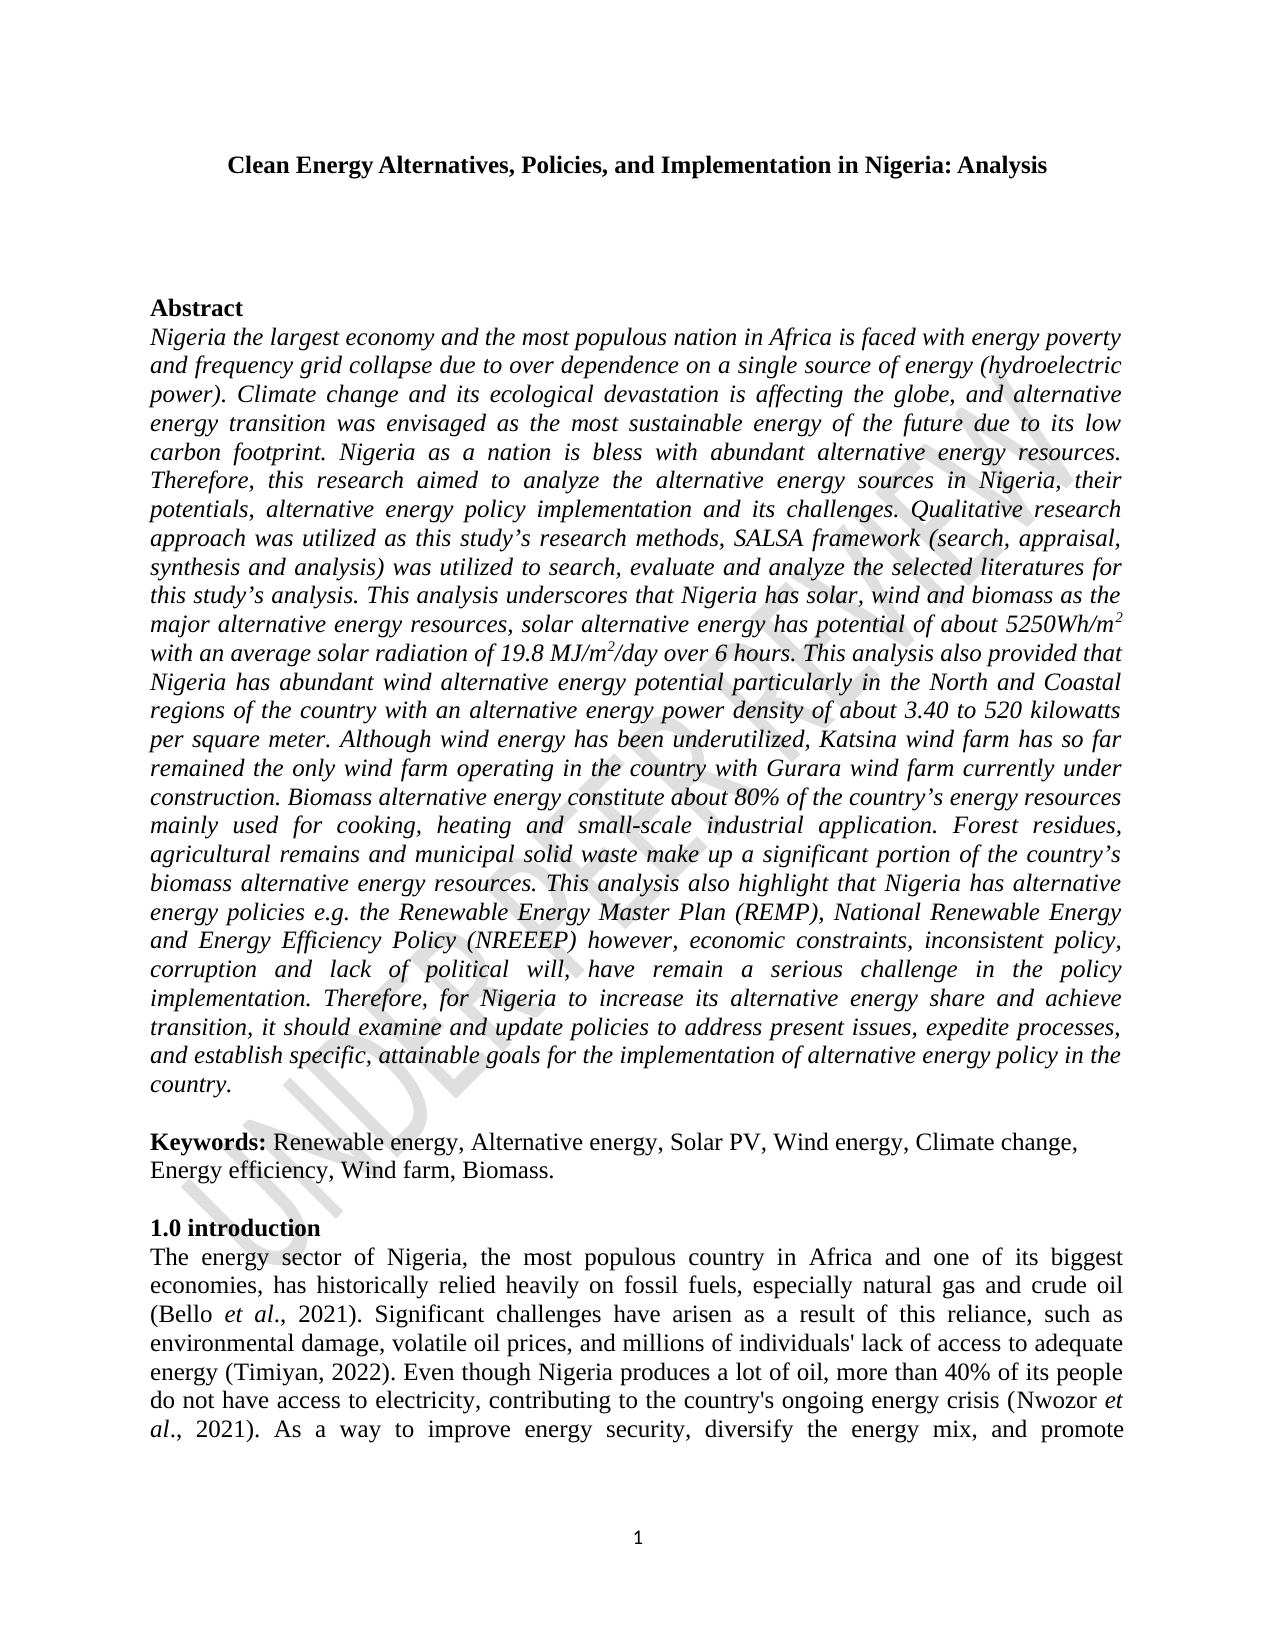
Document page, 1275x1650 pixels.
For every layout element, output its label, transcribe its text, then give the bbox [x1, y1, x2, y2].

text Abstract [150, 293, 1125, 322]
text 1.0 introduction [150, 1213, 1125, 1242]
text Keywords: Renewable energy, Alternative energy, Solar PV, Wind energy, Climate change, Energy efficiency, Wind farm, Biomass. [150, 1127, 1125, 1184]
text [150, 1242, 1125, 1443]
text Nigeria the largest economy and the most populous nation in Africa is faced with energy poverty and frequency grid collapse due to over dependence on a single source of energy (hydroelectric power). Climate change and its ecological devastation is affecting the globe, and alternative energy transition was envisaged as the most sustainable energy of the future due to its low carbon footprint. Nigeria as a nation is bless with abundant alternative energy resources. Therefore, this research aimed to analyze the alternative energy sources in Nigeria, their potentials, alternative energy policy implementation and its challenges. Qualitative research approach was utilized as this study’s research methods, SALSA framework (search, appraisal, synthesis and analysis) was utilized to search, evaluate and analyze the selected literatures for this study’s analysis. This analysis underscores that Nigeria has solar, wind and biomass as the major alternative energy resources, solar alternative energy has potential of about 5250Wh/m2 with an average solar radiation of 19.8 MJ/m2/day over 6 hours. This analysis also provided that Nigeria has abundant wind alternative energy potential particularly in the North and Coastal regions of the country with an alternative energy power density of about 3.40 to 520 kilowatts per square meter. Although wind energy has been underutilized, Katsina wind farm has so far remained the only wind farm operating in the country with Gurara wind farm currently under construction. Biomass alternative energy constitute about 80% of the country’s energy resources mainly used for cooking, heating and small-scale industrial application. Forest residues, agricultural remains and municipal solid waste make up a significant portion of the country’s biomass alternative energy resources. This analysis also highlight that Nigeria has alternative energy policies e.g. the Renewable Energy Master Plan (REMP), National Renewable Energy and Energy Efficiency Policy (NREEEP) however, economic constraints, inconsistent policy, corruption and lack of political will, have remain a serious challenge in the policy implementation. Therefore, for Nigeria to increase its alternative energy share and achieve transition, it should examine and update policies to address present issues, expedite processes, and establish specific, attainable goals for the implementation of alternative energy policy in the country. [150, 322, 1125, 1098]
text Clean Energy Alternatives, Policies, and Implementation in Nigeria: Analysis [150, 150, 1125, 179]
